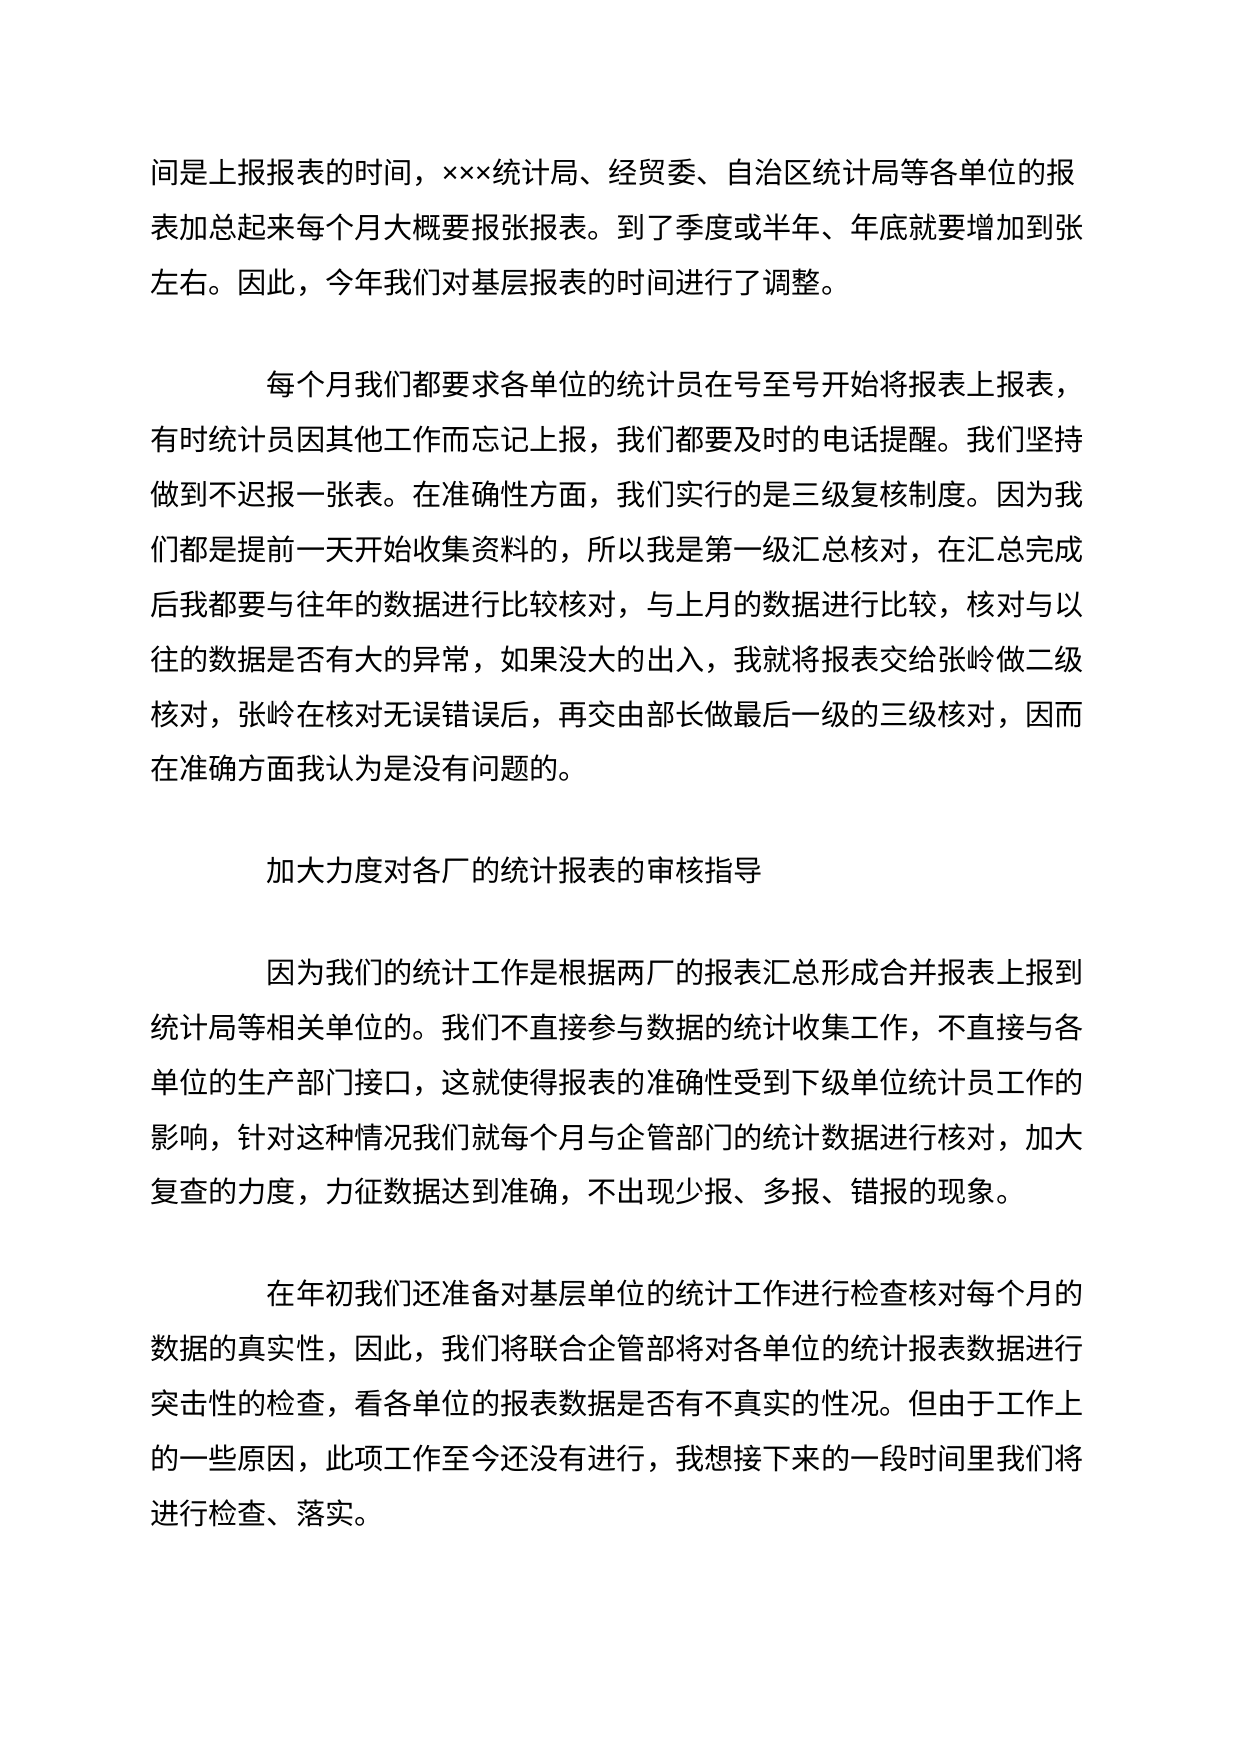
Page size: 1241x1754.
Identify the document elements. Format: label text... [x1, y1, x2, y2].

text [150, 150, 1090, 302]
text 加大力度对各厂的统计报表的审核指导 [150, 848, 1090, 890]
text 因为我们的统计工作是根据两厂的报表汇总形成合并报表上报到统计局等相关单位的。我们不直接参与数据的统计收集工作，不直接与各单位的生产部门接口，这就使得报表的准确性受到下级单位统计员工作的影响，针对这种情况我们就每个月与企管部门的统计数据进行核对，加大复查的力度，力征数据达到准确，不出现少报、多报、错报的现象。 [150, 949, 1090, 1211]
text 每个月我们都要求各单位的统计员在号至号开始将报表上报表，有时统计员因其他工作而忘记上报，我们都要及时的电话提醒。我们坚持做到不迟报一张表。在准确性方面，我们实行的是三级复核制度。因为我们都是提前一天开始收集资料的，所以我是第一级汇总核对，在汇总完成后我都要与往年的数据进行比较核对，与上月的数据进行比较，核对与以往的数据是否有大的异常，如果没大的出入，我就将报表交给张岭做二级核对，张岭在核对无误错误后，再交由部长做最后一级的三级核对，因而在准确方面我认为是没有问题的。 [150, 362, 1090, 788]
text 在年初我们还准备对基层单位的统计工作进行检查核对每个月的数据的真实性，因此，我们将联合企管部将对各单位的统计报表数据进行突击性的检查，看各单位的报表数据是否有不真实的性况。但由于工作上的一些原因，此项工作至今还没有进行，我想接下来的一段时间里我们将进行检查、落实。 [150, 1271, 1090, 1533]
